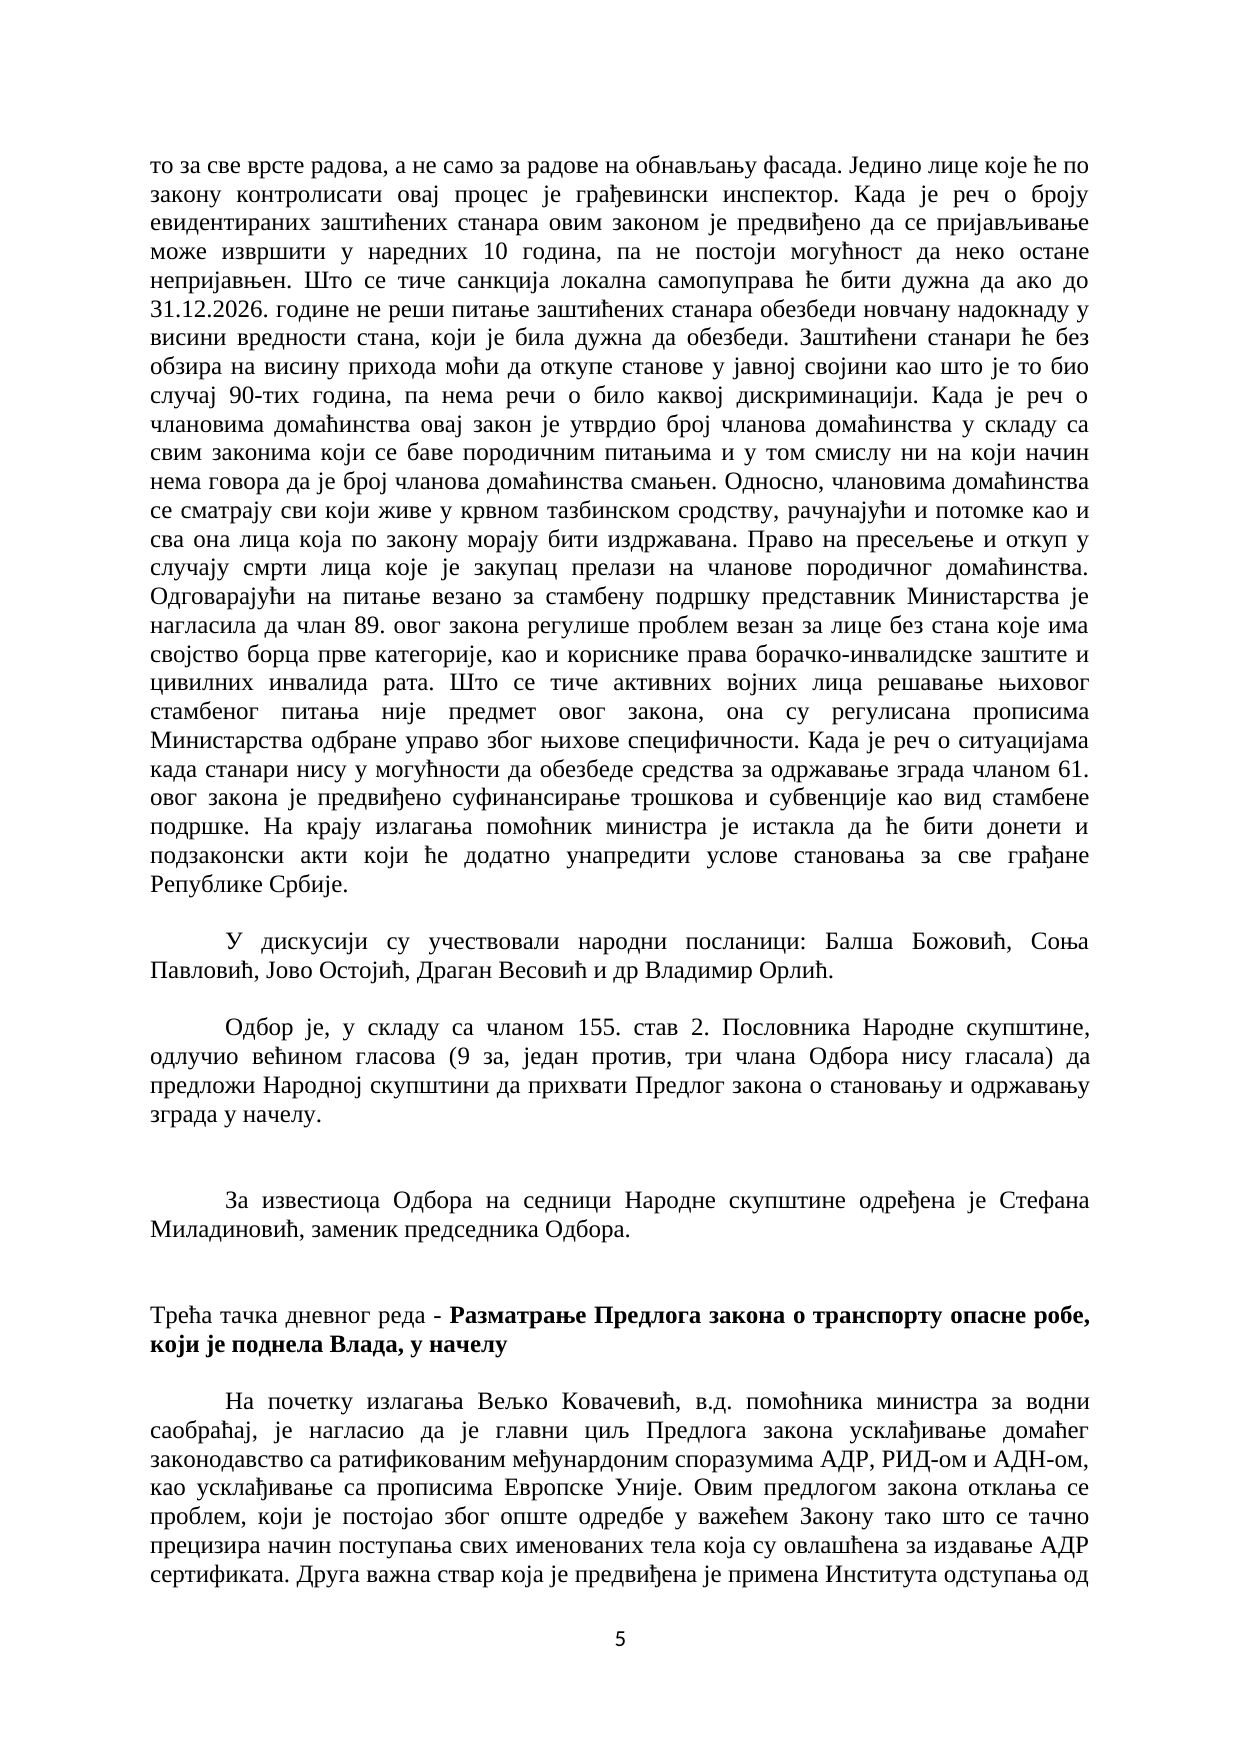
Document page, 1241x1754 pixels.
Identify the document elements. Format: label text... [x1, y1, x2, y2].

text У дискусији су учествовали народни посланици: Балша Божовић, Соња Павловић, Јово Остојић, Драган Весовић и др Владимир Орлић. [150, 926, 1090, 984]
text Трећа тачка дневног реда - Разматрање Предлога закона о транспорту опасне робе, који је поднела Влада, у начелу [150, 1300, 1090, 1357]
text За известиоца Одбора на седници Народне скупштине одређена је Стефана Миладиновић, заменик председника Одбора. [150, 1185, 1090, 1242]
text Одбор је, у складу са чланом 155. став 2. Пословника Народне скупштине, одлучио већином гласова (9 за, један против, три члана Одбора нису гласала) да предложи Народној скупштини да прихвати Предлог закона о становању и одржавању зграда у начелу. [150, 1012, 1090, 1127]
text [150, 150, 1090, 897]
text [150, 1386, 1090, 1587]
